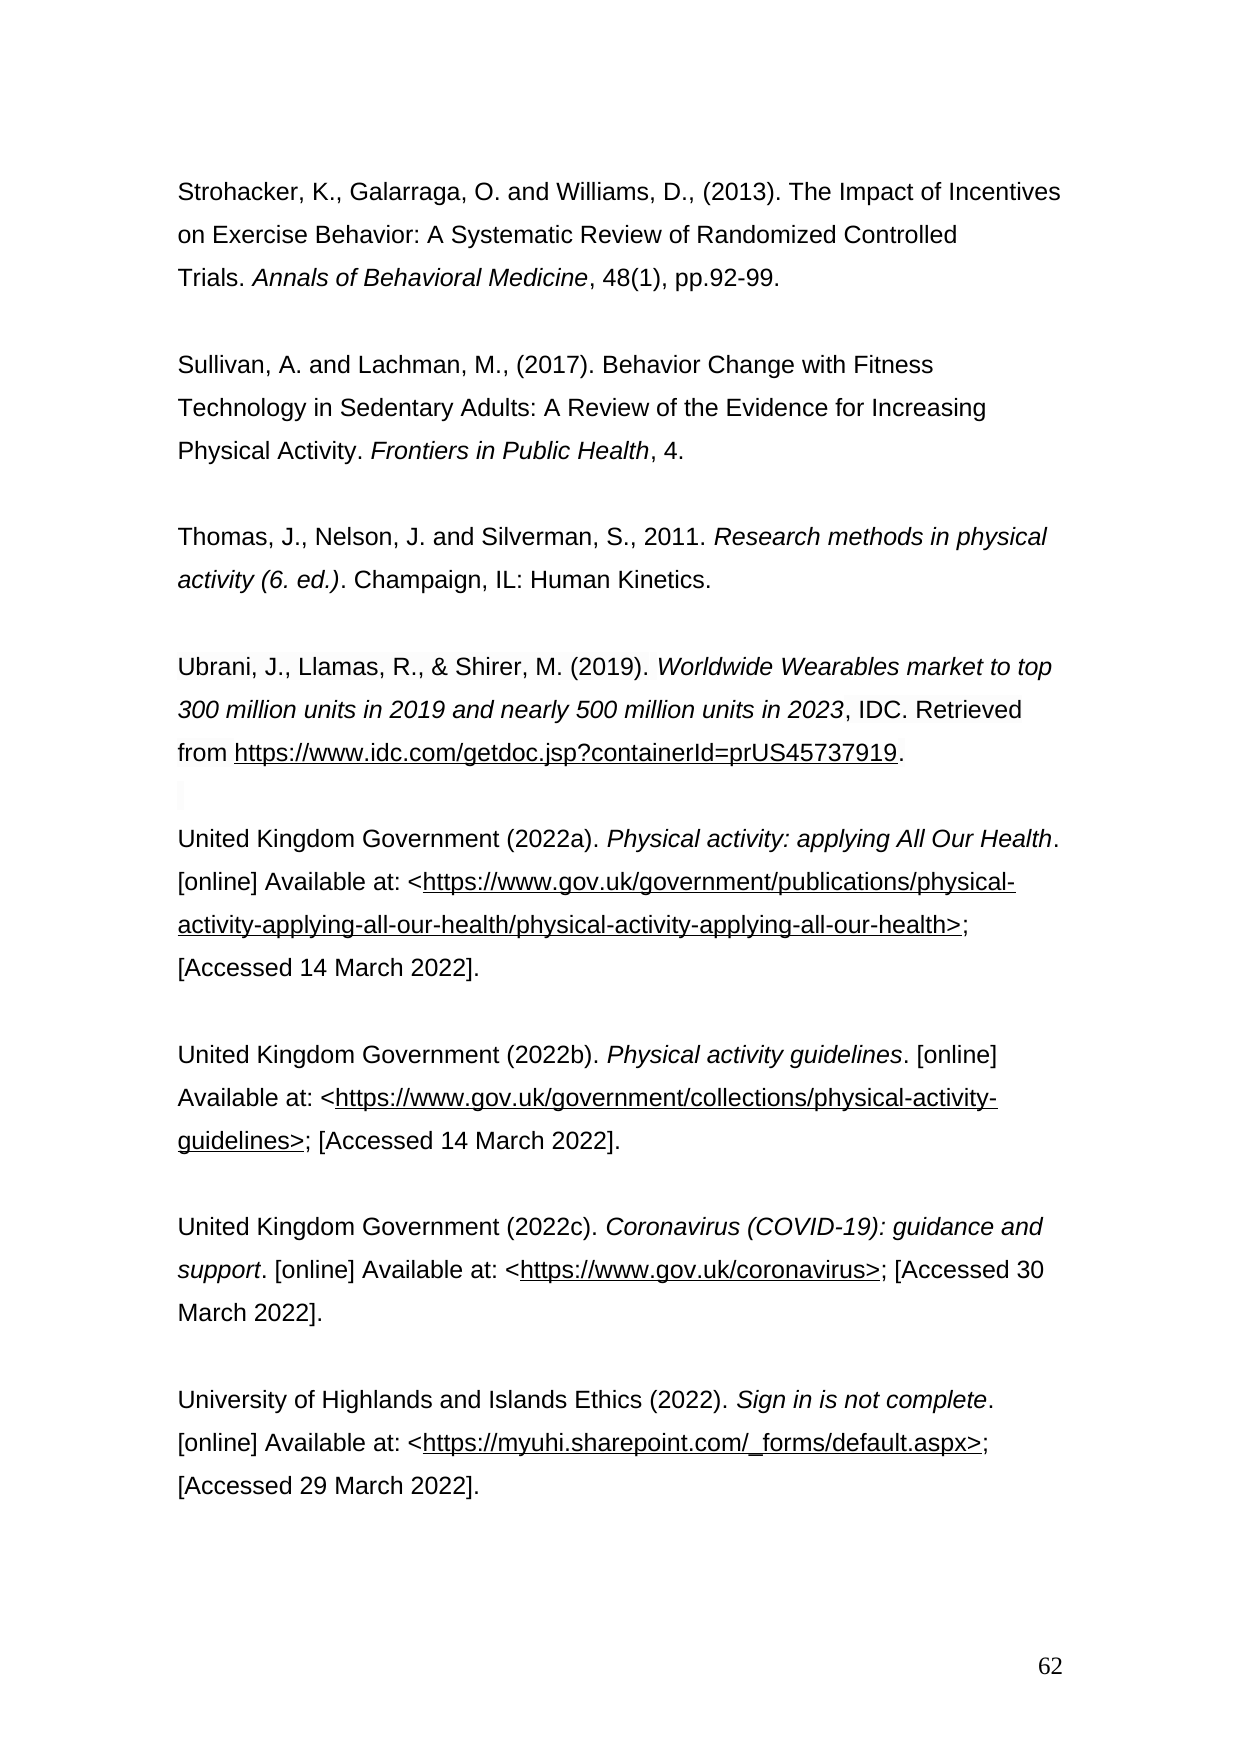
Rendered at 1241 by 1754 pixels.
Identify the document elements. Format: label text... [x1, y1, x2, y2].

text Thomas, J., Nelson, J. and Silverman, S., 2011. Research methods in physical activity (6. ed.). Champaign, IL: Human Kinetics. [177, 522, 1063, 594]
text Ubrani, J., Llamas, R., & Shirer, M. (2019). Worldwide Wearables market to top 300 million units in 2019 and nearly 500 million units in 2023, IDC. Retrieved from https://www.idc.com/getdoc.jsp?containerId=prUS45737919. [177, 652, 1063, 767]
text Strohacker, K., Galarraga, O. and Williams, D., (2013). The Impact of Incentives on Exercise Behavior: A Systematic Review of Randomized Controlled Trials. Annals of Behavioral Medicine, 48(1), pp.92-99. [177, 177, 1063, 292]
text Sullivan, A. and Lachman, M., (2017). Behavior Change with Fitness Technology in Sedentary Adults: A Review of the Evidence for Increasing Physical Activity. Frontiers in Public Health, 4. [177, 350, 1063, 465]
text University of Highlands and Islands Ethics (2022). Sign in is not complete. [online] Available at: <https://myuhi.sharepoint.com/_forms/default.aspx>; [Accessed 29 March 2022]. [177, 1385, 1063, 1500]
text United Kingdom Government (2022b). Physical activity guidelines. [online] Available at: <https://www.gov.uk/government/collections/physical-activity-guidelines>; [Accessed 14 March 2022]. [177, 1040, 1063, 1155]
text United Kingdom Government (2022c). Coronavirus (COVID-19): guidance and support. [online] Available at: <https://www.gov.uk/coronavirus>; [Accessed 30 March 2022]. [177, 1212, 1063, 1327]
text United Kingdom Government (2022a). Physical activity: applying All Our Health. [online] Available at: <https://www.gov.uk/government/publications/physical-activity-applying-all-our-health/physical-activity-applying-all-our-health>; [Accessed 14 March 2022]. [177, 824, 1063, 982]
